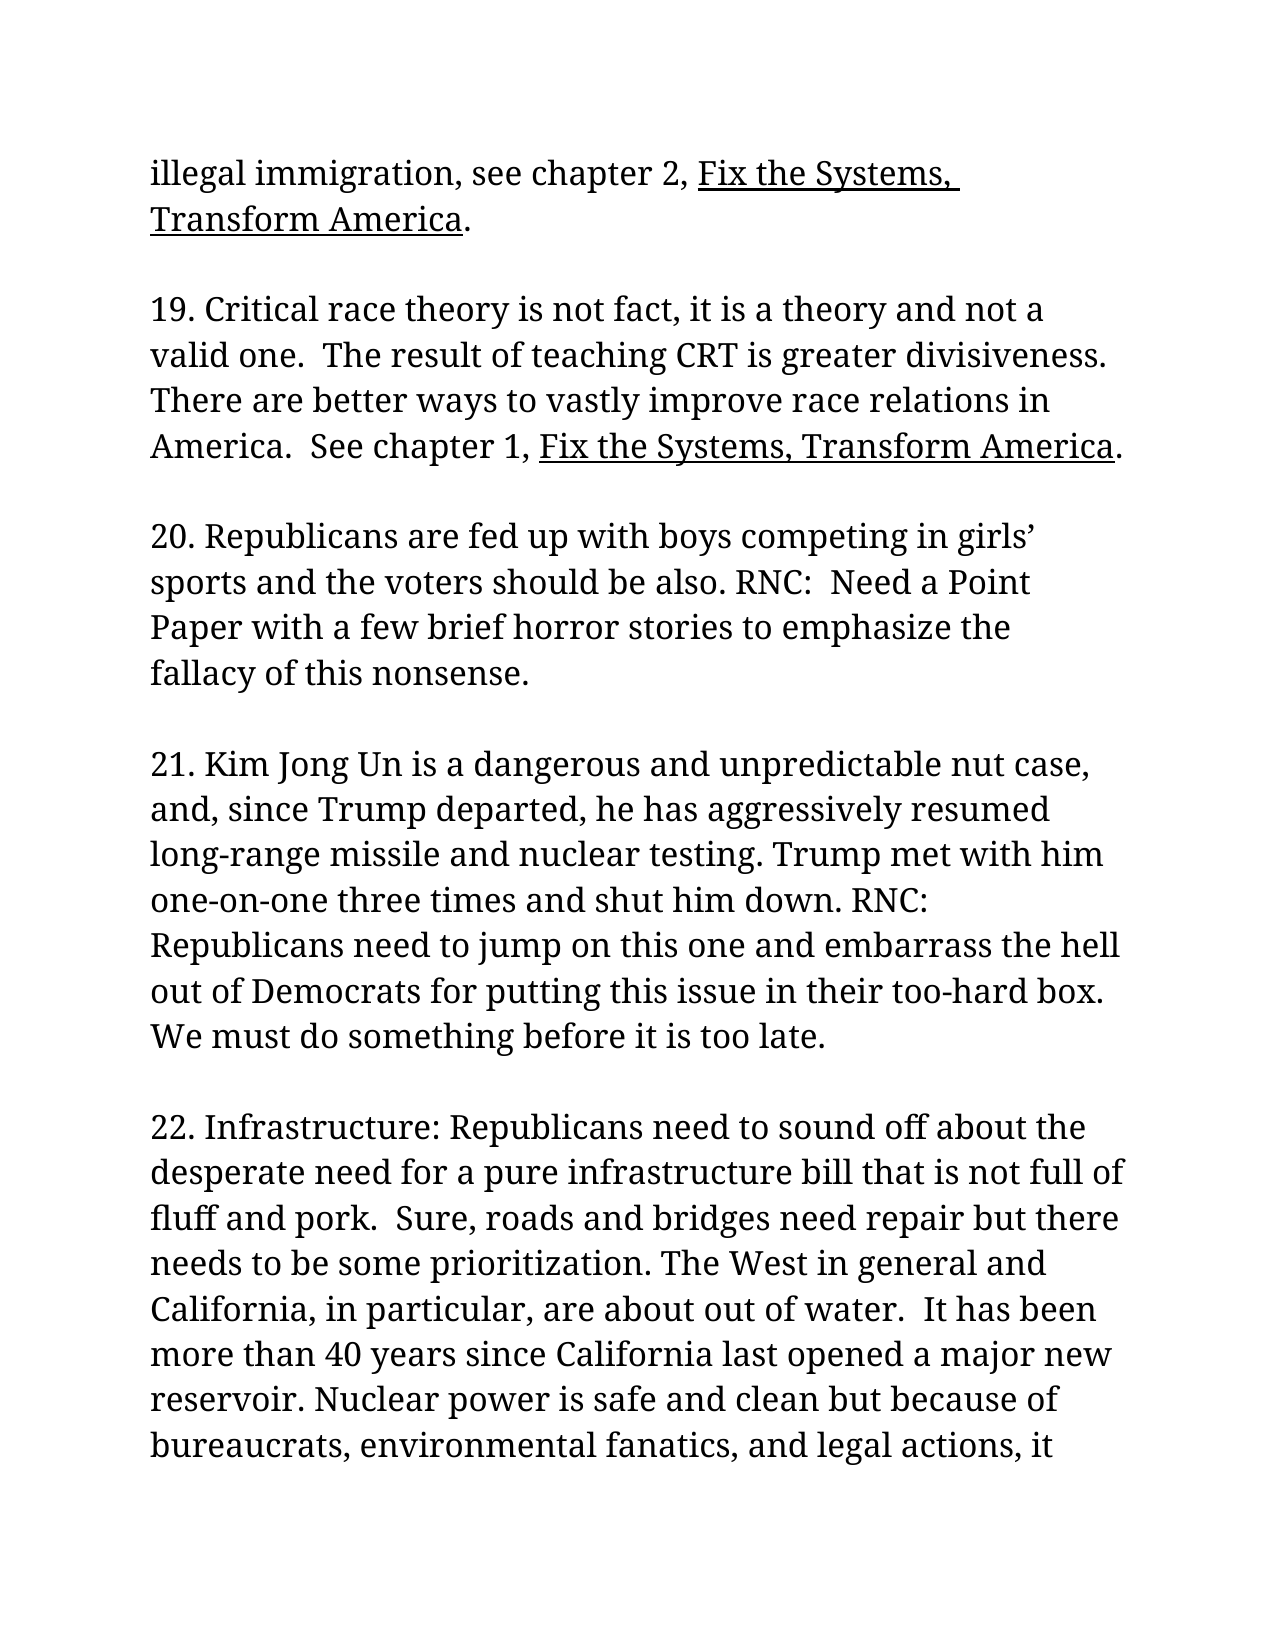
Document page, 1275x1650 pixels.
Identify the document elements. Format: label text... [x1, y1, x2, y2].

text 19. Critical race theory is not fact, it is a theory and not a valid one. The result of teaching CRT is greater divisiveness. There are better ways to vastly improve race relations in America. See chapter 1, Fix the Systems, Transform America. [150, 286, 1125, 468]
text 21. Kim Jong Un is a dangerous and unpredictable nut case, and, since Trump departed, he has aggressively resumed long-range missile and nuclear testing. Trump met with him one-on-one three times and shut him down. RNC: Republicans need to jump on this one and embarrass the hell out of Democrats for putting this issue in their too-hard box. We must do something before it is too late. [150, 740, 1125, 1058]
text 20. Republicans are fed up with boys competing in girls’ sports and the voters should be also. RNC: Need a Point Paper with a few brief horror stories to emphasize the fallacy of this nonsense. [150, 513, 1125, 695]
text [150, 150, 1125, 241]
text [150, 1104, 1125, 1467]
